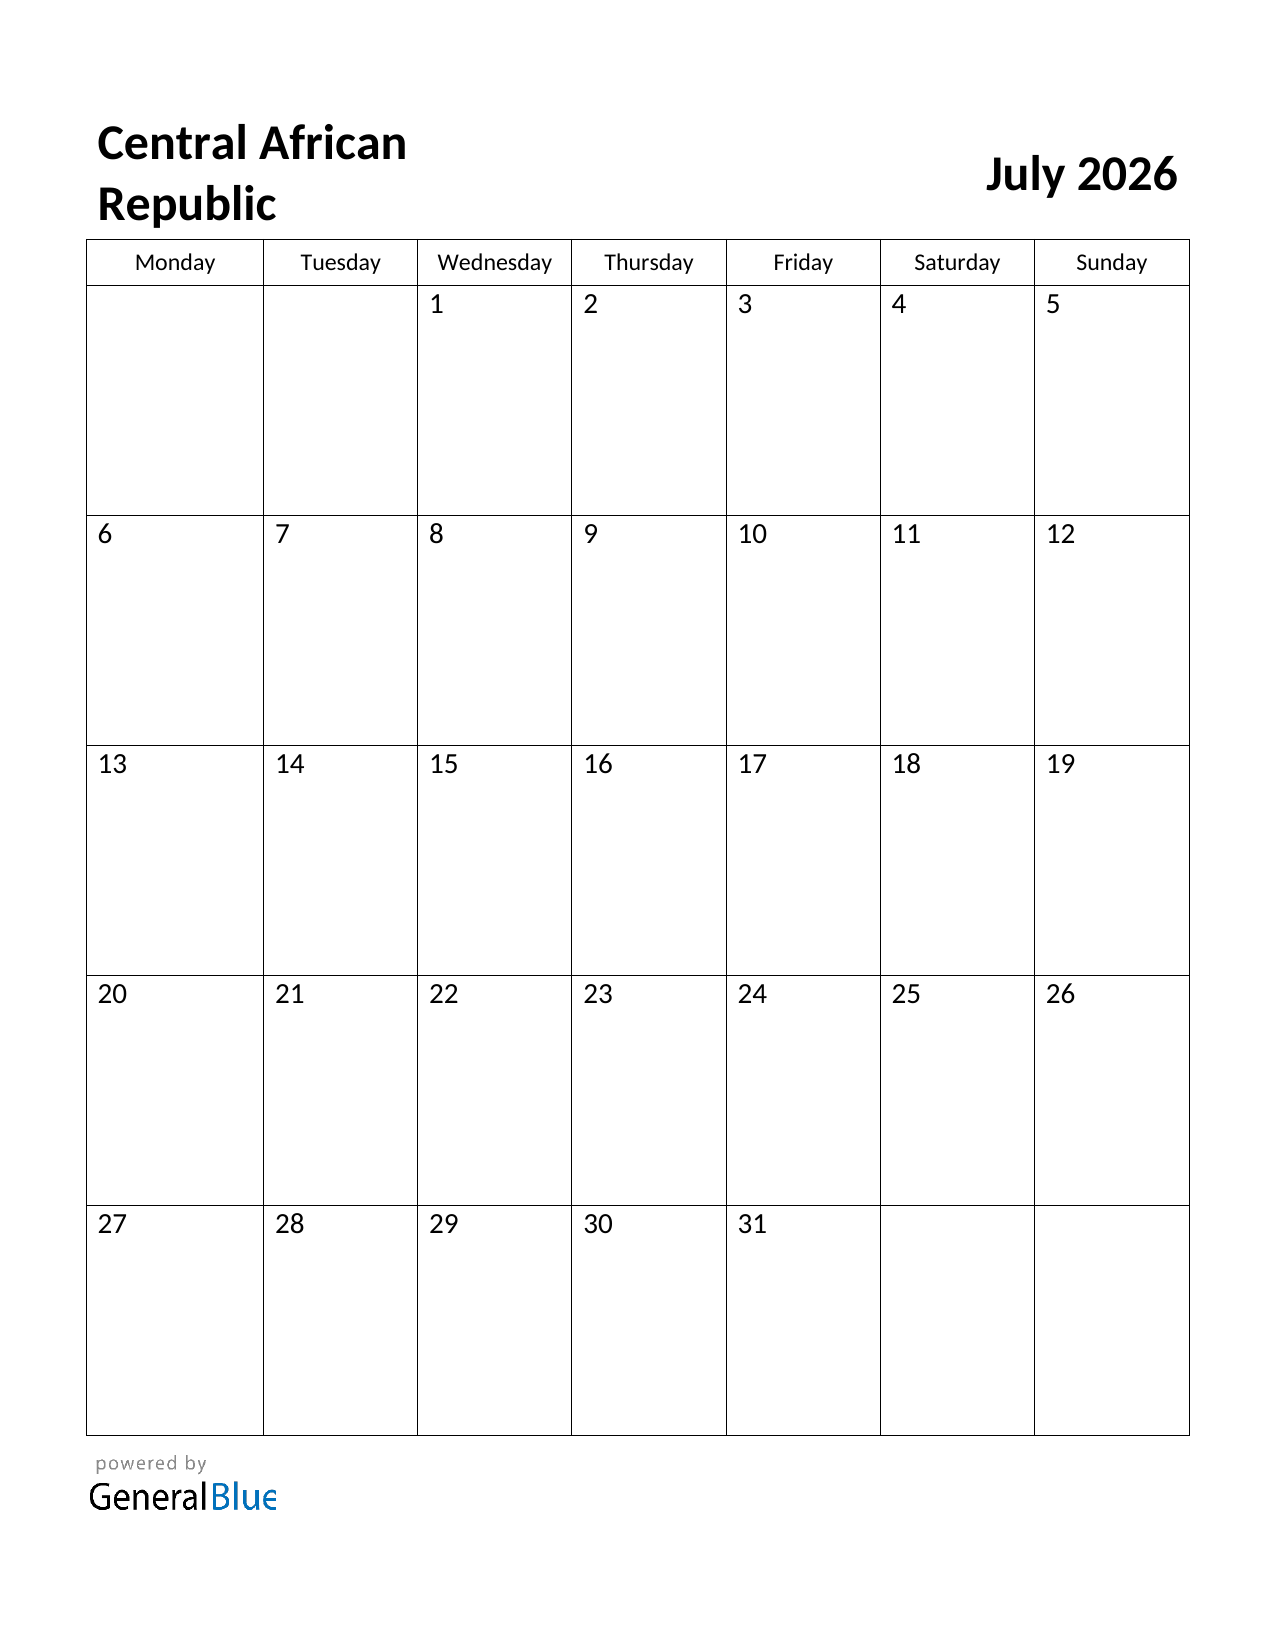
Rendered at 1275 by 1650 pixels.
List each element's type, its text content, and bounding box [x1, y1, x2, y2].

table_cell [572, 318, 726, 514]
table_cell [264, 318, 417, 514]
table_cell [87, 318, 263, 514]
table_cell Tuesday [264, 240, 417, 284]
table_cell [572, 1008, 726, 1204]
table_cell [87, 778, 263, 974]
table_cell [727, 548, 880, 744]
table_cell [881, 1238, 1034, 1434]
table_cell [418, 778, 571, 974]
table_cell [572, 1238, 726, 1434]
table_cell [881, 778, 1034, 974]
table_cell [881, 1206, 1034, 1238]
table_cell 11 [881, 516, 1034, 548]
table_cell 12 [1035, 516, 1189, 548]
table_cell 24 [727, 976, 880, 1008]
table_cell 23 [572, 976, 726, 1008]
table_cell 26 [1035, 976, 1189, 1008]
table_cell [264, 286, 417, 318]
table_cell [727, 778, 880, 974]
table_cell 7 [264, 516, 417, 548]
table_cell [572, 548, 726, 744]
table_cell [264, 1008, 417, 1204]
table_cell [264, 548, 417, 744]
table_cell [881, 1008, 1034, 1204]
table_cell [1035, 1206, 1189, 1238]
table_cell [727, 1008, 880, 1204]
table_cell 27 [87, 1206, 263, 1238]
table_cell [264, 778, 417, 974]
table_cell [87, 548, 263, 744]
table_cell Thursday [572, 240, 726, 284]
table_cell 22 [418, 976, 571, 1008]
table_cell [418, 318, 571, 514]
table_cell Saturday [881, 240, 1034, 284]
table_cell 8 [418, 516, 571, 548]
table_cell 28 [264, 1206, 417, 1238]
table_cell [1035, 1238, 1189, 1434]
table_cell [1035, 778, 1189, 974]
table_cell Sunday [1035, 240, 1189, 284]
table_cell 17 [727, 746, 880, 778]
table_cell 18 [881, 746, 1034, 778]
table_cell 1 [418, 286, 571, 318]
picture [88, 1452, 276, 1515]
table_cell [881, 318, 1034, 514]
table_cell [727, 1238, 880, 1434]
table_cell [418, 548, 571, 744]
table_cell Wednesday [418, 240, 571, 284]
table_cell [86, 1436, 1189, 1534]
table_cell 9 [572, 516, 726, 548]
table_cell [87, 1008, 263, 1204]
table_cell Friday [727, 240, 880, 284]
table_cell 2 [572, 286, 726, 318]
table_cell [1035, 318, 1189, 514]
table_cell 30 [572, 1206, 726, 1238]
table_cell 13 [87, 746, 263, 778]
table_cell [418, 1008, 571, 1204]
table_header July 2026 [572, 105, 1189, 239]
table_cell Monday [87, 240, 263, 284]
table_cell 14 [264, 746, 417, 778]
table_cell 15 [418, 746, 571, 778]
table_cell 3 [727, 286, 880, 318]
table_cell 4 [881, 286, 1034, 318]
table_cell [1035, 548, 1189, 744]
table_cell 10 [727, 516, 880, 548]
table_cell [572, 778, 726, 974]
table_cell 21 [264, 976, 417, 1008]
table_cell 16 [572, 746, 726, 778]
table_cell 29 [418, 1206, 571, 1238]
table_cell [1035, 1008, 1189, 1204]
table_cell [881, 548, 1034, 744]
table_cell [87, 286, 263, 318]
table_cell 19 [1035, 746, 1189, 778]
table_header Central African Republic [86, 105, 572, 239]
table_cell 6 [87, 516, 263, 548]
table_cell [264, 1238, 417, 1434]
table_cell 20 [87, 976, 263, 1008]
table_cell 31 [727, 1206, 880, 1238]
table_cell [418, 1238, 571, 1434]
table_cell 5 [1035, 286, 1189, 318]
table_cell [87, 1238, 263, 1434]
table_cell [727, 318, 880, 514]
table_cell 25 [881, 976, 1034, 1008]
